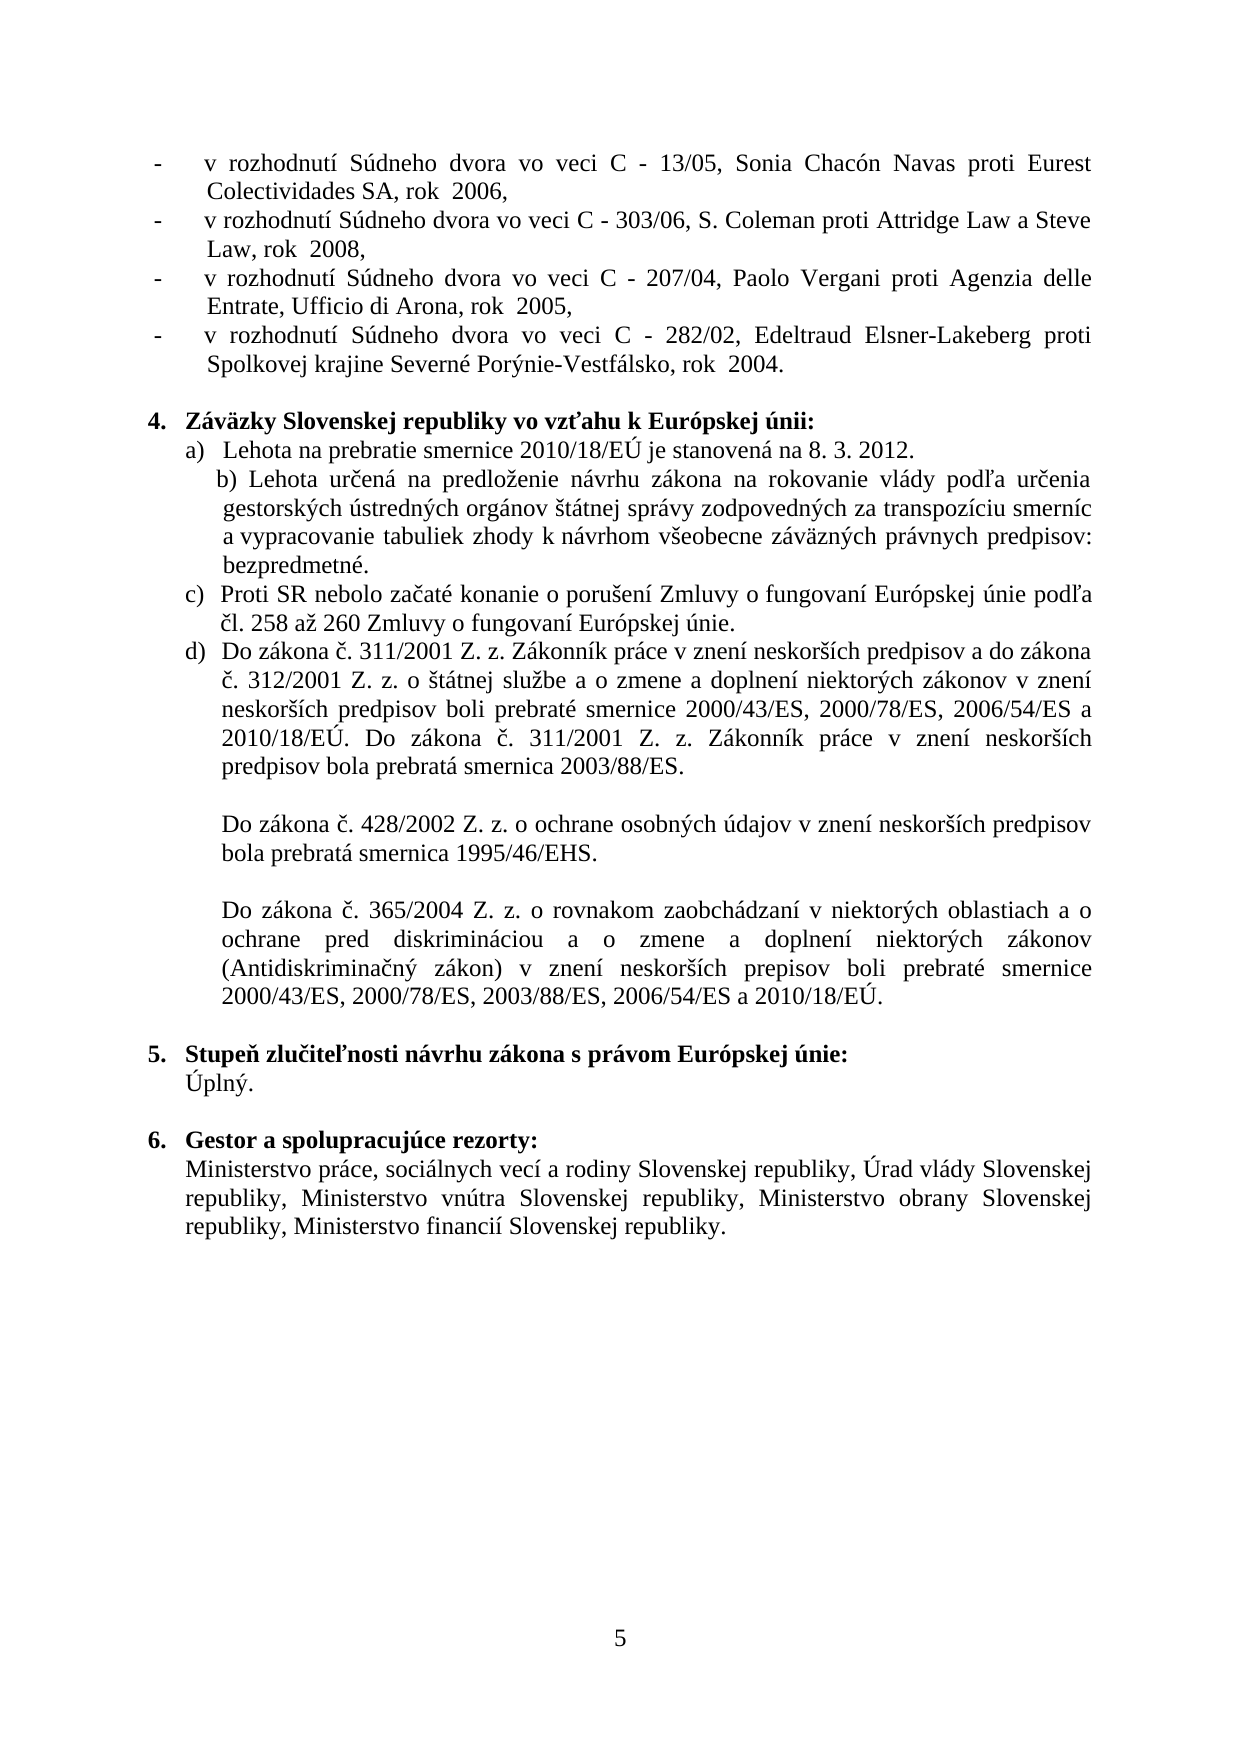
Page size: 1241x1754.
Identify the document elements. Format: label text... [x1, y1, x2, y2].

text Do zákona č. 428/2002 Z. z. o ochrane osobných údajov v znení neskorších predpisov bola prebratá smernica 1995/46/EHS. [221, 809, 1093, 866]
text c) Proti SR nebolo začaté konanie o porušení Zmluvy o fungovaní Európskej únie podľa čl. 258 až 260 Zmluvy o fungovaní Európskej únie. [185, 579, 1093, 636]
text 4. Záväzky Slovenskej republiky vo vzťahu k Európskej únii: [148, 406, 1093, 435]
text - v rozhodnutí Súdneho dvora vo veci C - 13/05, Sonia Chacón Navas proti Eurest Colectividades SA, rok 2006, [153, 148, 1093, 205]
text Úplný. [148, 1068, 1093, 1096]
text d) Do zákona č. 311/2001 Z. z. Zákonník práce v znení neskorších predpisov a do zákona č. 312/2001 Z. z. o štátnej službe a o zmene a doplnení niektorých zákonov v znení neskorších predpisov boli prebraté smernice 2000/43/ES, 2000/78/ES, 2006/54/ES a 2010/18/EÚ. Do zákona č. 311/2001 Z. z. Zákonník práce v znení neskorších predpisov bola prebratá smernica 2003/88/ES. [185, 636, 1093, 780]
text - v rozhodnutí Súdneho dvora vo veci C - 282/02, Edeltraud Elsner-Lakeberg proti Spolkovej krajine Severné Porýnie-Vestfálsko, rok 2004. [153, 320, 1093, 378]
text Ministerstvo práce, sociálnych vecí a rodiny Slovenskej republiky, Úrad vlády Slovenskej republiky, Ministerstvo vnútra Slovenskej republiky, Ministerstvo obrany Slovenskej republiky, Ministerstvo financií Slovenskej republiky. [185, 1154, 1093, 1240]
text 5. Stupeň zlučiteľnosti návrhu zákona s právom Európskej únie: [148, 1039, 1093, 1068]
text Do zákona č. 365/2004 Z. z. o rovnakom zaobchádzaní v niektorých oblastiach a o ochrane pred diskrimináciou a o zmene a doplnení niektorých zákonov (Antidiskriminačný zákon) v znení neskorších prepisov boli prebraté smernice 2000/43/ES, 2000/78/ES, 2003/88/ES, 2006/54/ES a 2010/18/EÚ. [221, 895, 1093, 1010]
text a) Lehota na prebratie smernice 2010/18/EÚ je stanovená na 8. 3. 2012. [148, 435, 1093, 464]
text b) Lehota určená na predloženie návrhu zákona na rokovanie vlády podľa určenia gestorských ústredných orgánov štátnej správy zodpovedných za transpozíciu smerníc a vypracovanie tabuliek zhody k návrhom všeobecne záväzných právnych predpisov: bezpredmetné. [148, 464, 1093, 579]
text - v rozhodnutí Súdneho dvora vo veci C - 207/04, Paolo Vergani proti Agenzia delle Entrate, Ufficio di Arona, rok 2005, [153, 263, 1093, 320]
text - v rozhodnutí Súdneho dvora vo veci C - 303/06, S. Coleman proti Attridge Law a Steve Law, rok 2008, [153, 205, 1093, 263]
text 6. Gestor a spolupracujúce rezorty: [148, 1125, 1093, 1154]
